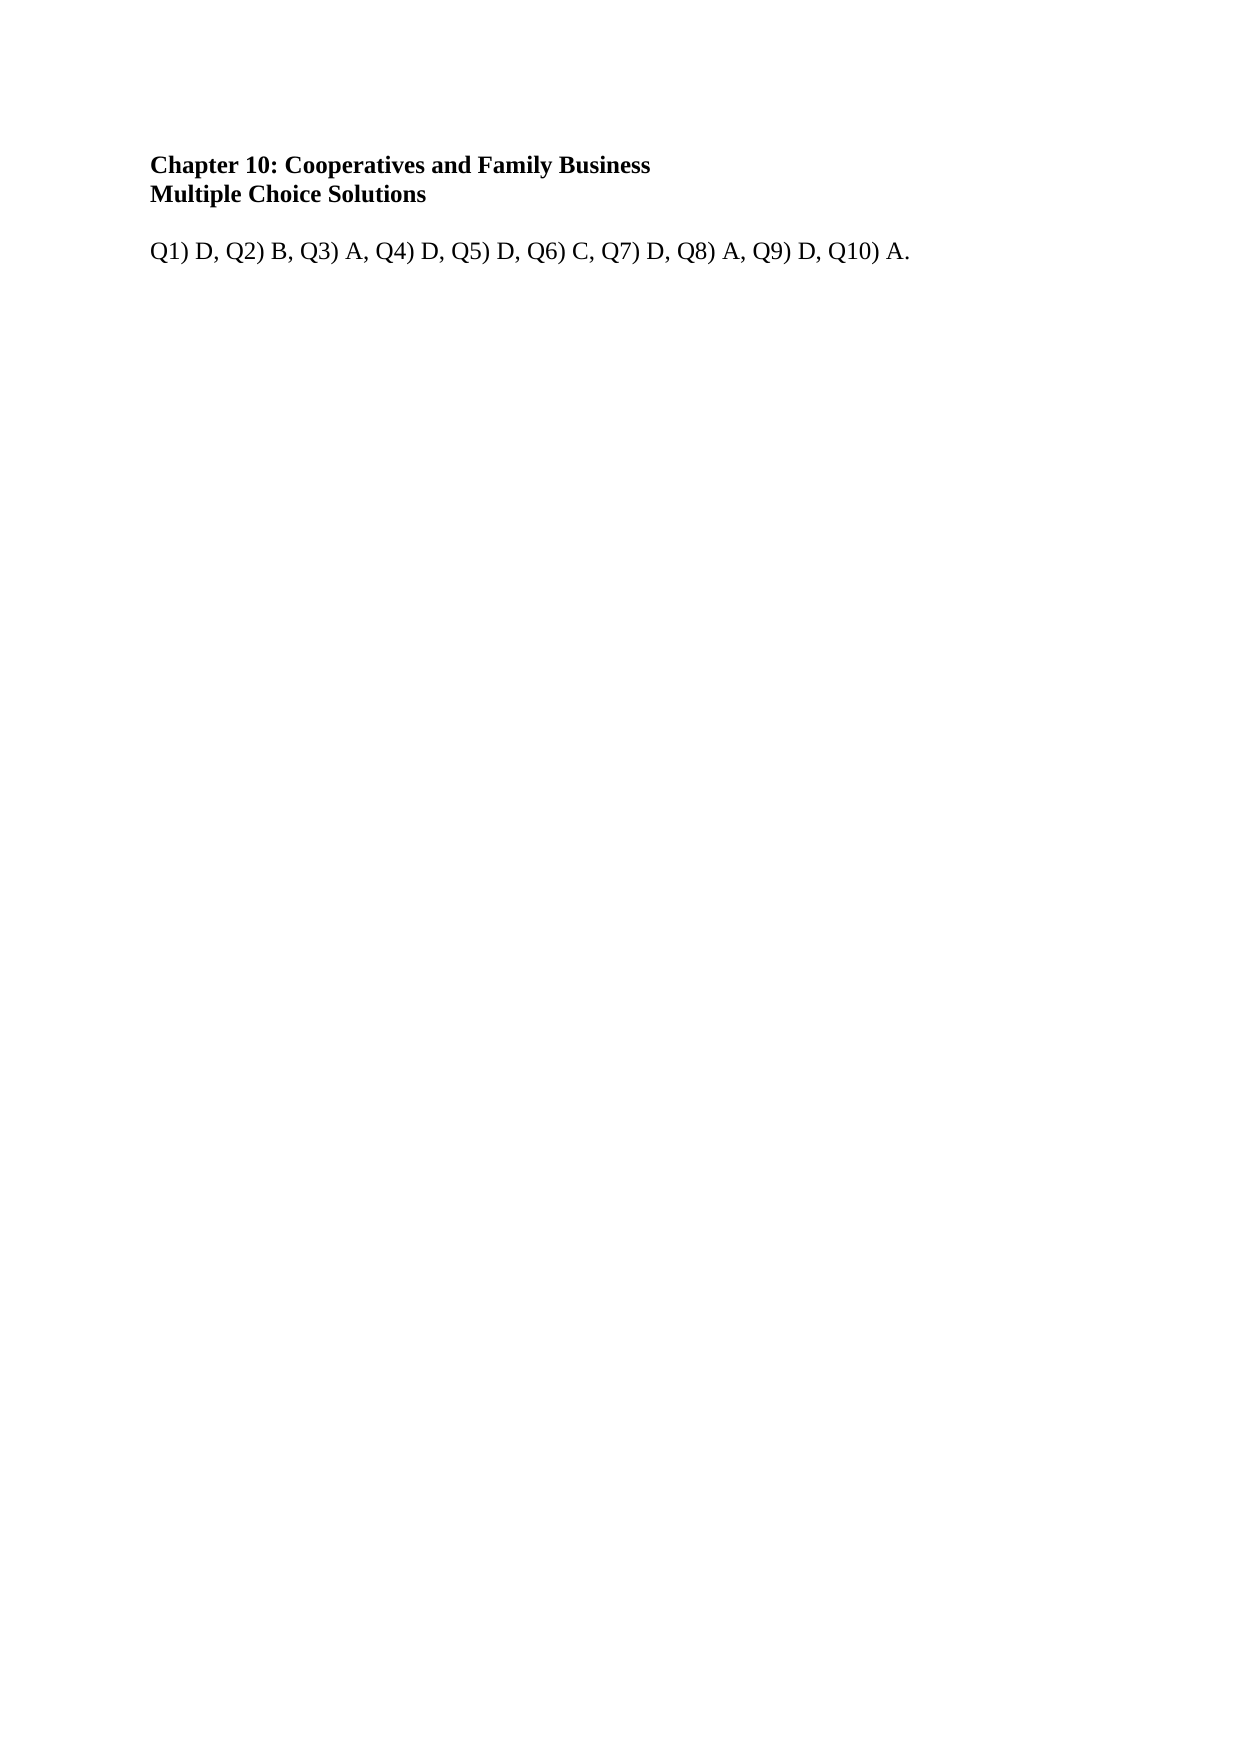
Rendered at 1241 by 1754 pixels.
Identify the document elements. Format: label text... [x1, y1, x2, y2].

text Chapter 10: Cooperatives and Family Business [150, 150, 1090, 179]
text Multiple Choice Solutions [150, 179, 1090, 207]
text Q1) D, Q2) B, Q3) A, Q4) D, Q5) D, Q6) C, Q7) D, Q8) A, Q9) D, Q10) A. [150, 236, 1090, 265]
